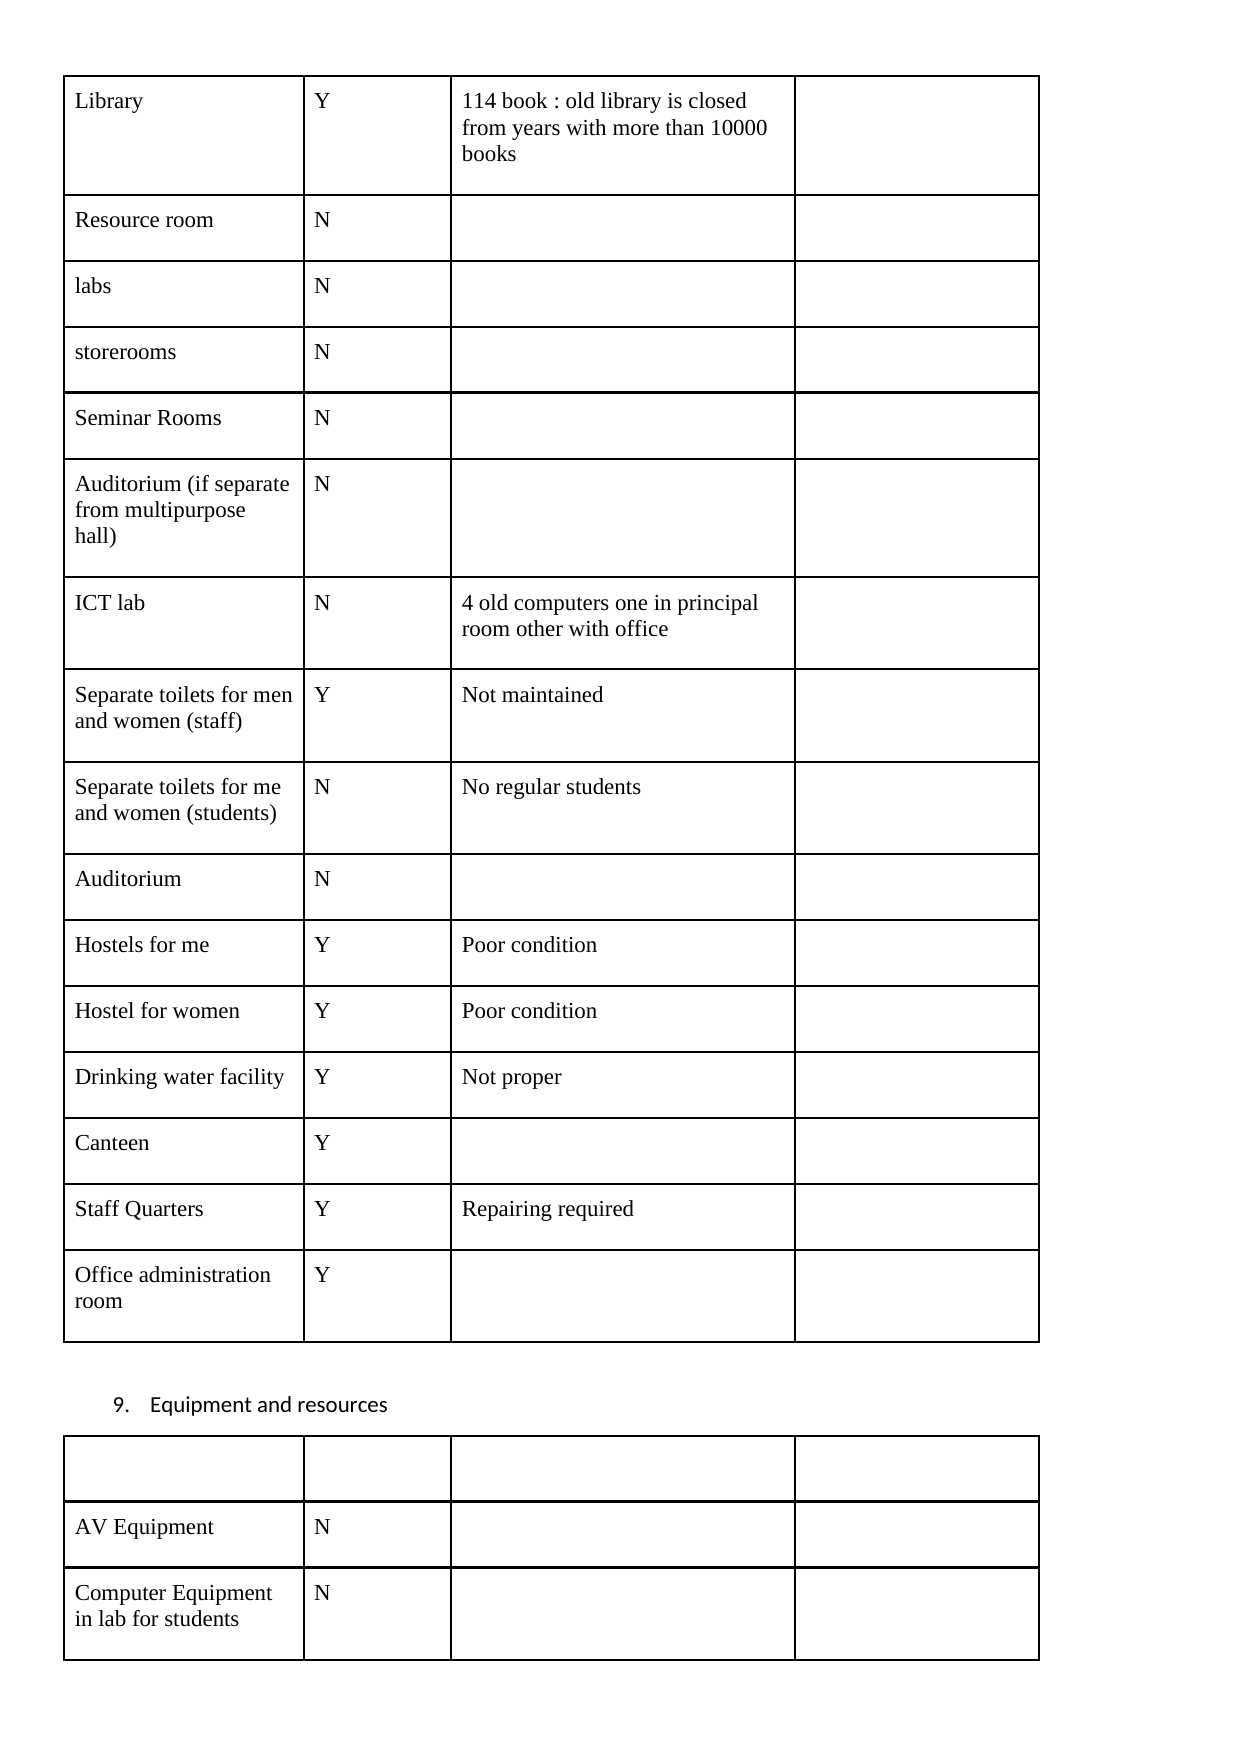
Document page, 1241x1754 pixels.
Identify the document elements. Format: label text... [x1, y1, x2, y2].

table_cell Repairing required [452, 1185, 794, 1248]
table_cell Y [305, 670, 450, 761]
table_cell [452, 855, 794, 919]
table_cell [452, 394, 794, 457]
table_cell N [305, 578, 450, 668]
table_cell Drinking water facility [65, 1053, 303, 1117]
table_cell Resource room [65, 196, 303, 259]
table_cell [452, 1569, 794, 1659]
table_cell [452, 262, 794, 326]
table_cell [796, 670, 1038, 761]
table_cell Seminar Rooms [65, 394, 303, 457]
table_cell N [305, 196, 450, 259]
table_header [305, 1437, 450, 1500]
table_cell Library [65, 77, 303, 194]
table_cell [796, 1251, 1038, 1341]
table_cell Y [305, 921, 450, 985]
table_cell Poor condition [452, 921, 794, 985]
table_cell [452, 196, 794, 259]
table_cell [796, 1503, 1038, 1566]
table_cell AV Equipment [65, 1503, 303, 1566]
table_cell labs [65, 262, 303, 326]
table_cell N [305, 394, 450, 457]
table_cell [796, 460, 1038, 576]
table_cell [796, 578, 1038, 668]
table_cell N [305, 460, 450, 576]
table_cell Staff Quarters [65, 1185, 303, 1248]
table_header [796, 1437, 1038, 1500]
table_cell [452, 460, 794, 576]
table_cell Auditorium [65, 855, 303, 919]
table_cell Not proper [452, 1053, 794, 1117]
list Equipment and resources [112, 1390, 1165, 1418]
table_cell Office administration room [65, 1251, 303, 1341]
table_cell Hostel for women [65, 987, 303, 1051]
table_cell N [305, 763, 450, 853]
table_cell Y [305, 77, 450, 194]
table_cell [796, 921, 1038, 985]
table_cell Canteen [65, 1119, 303, 1183]
table_cell N [305, 328, 450, 391]
table_cell Y [305, 987, 450, 1051]
table_cell ICT lab [65, 578, 303, 668]
table_cell Auditorium (if separate from multipurpose hall) [65, 460, 303, 576]
table_cell [796, 855, 1038, 919]
table_cell No regular students [452, 763, 794, 853]
table_cell N [305, 262, 450, 326]
table_cell [796, 1053, 1038, 1117]
table_cell [796, 763, 1038, 853]
table_cell Separate toilets for men and women (staff) [65, 670, 303, 761]
table_cell Hostels for me [65, 921, 303, 985]
table_cell Computer Equipment in lab for students [65, 1569, 303, 1659]
table_cell storerooms [65, 328, 303, 391]
table_cell [796, 77, 1038, 194]
table_cell Y [305, 1119, 450, 1183]
table_cell Not maintained [452, 670, 794, 761]
table_cell [452, 1251, 794, 1341]
table_cell 4 old computers one in principal room other with office [452, 578, 794, 668]
table_cell [796, 987, 1038, 1051]
table_cell [796, 394, 1038, 457]
table_cell [452, 328, 794, 391]
table_cell [796, 262, 1038, 326]
table_cell 114 book : old library is closed from years with more than 10000 books [452, 77, 794, 194]
table_cell [796, 196, 1038, 259]
table_cell [796, 1185, 1038, 1248]
table_cell [796, 328, 1038, 391]
table_header [65, 1437, 303, 1500]
table_cell N [305, 855, 450, 919]
table_cell Poor condition [452, 987, 794, 1051]
table_cell Separate toilets for me and women (students) [65, 763, 303, 853]
table_cell Y [305, 1053, 450, 1117]
table_cell N [305, 1503, 450, 1566]
table_cell [452, 1119, 794, 1183]
table_cell [796, 1569, 1038, 1659]
table_cell [452, 1503, 794, 1566]
table_cell N [305, 1569, 450, 1659]
table_cell [796, 1119, 1038, 1183]
table_header [452, 1437, 794, 1500]
table_cell Y [305, 1251, 450, 1341]
table_cell Y [305, 1185, 450, 1248]
